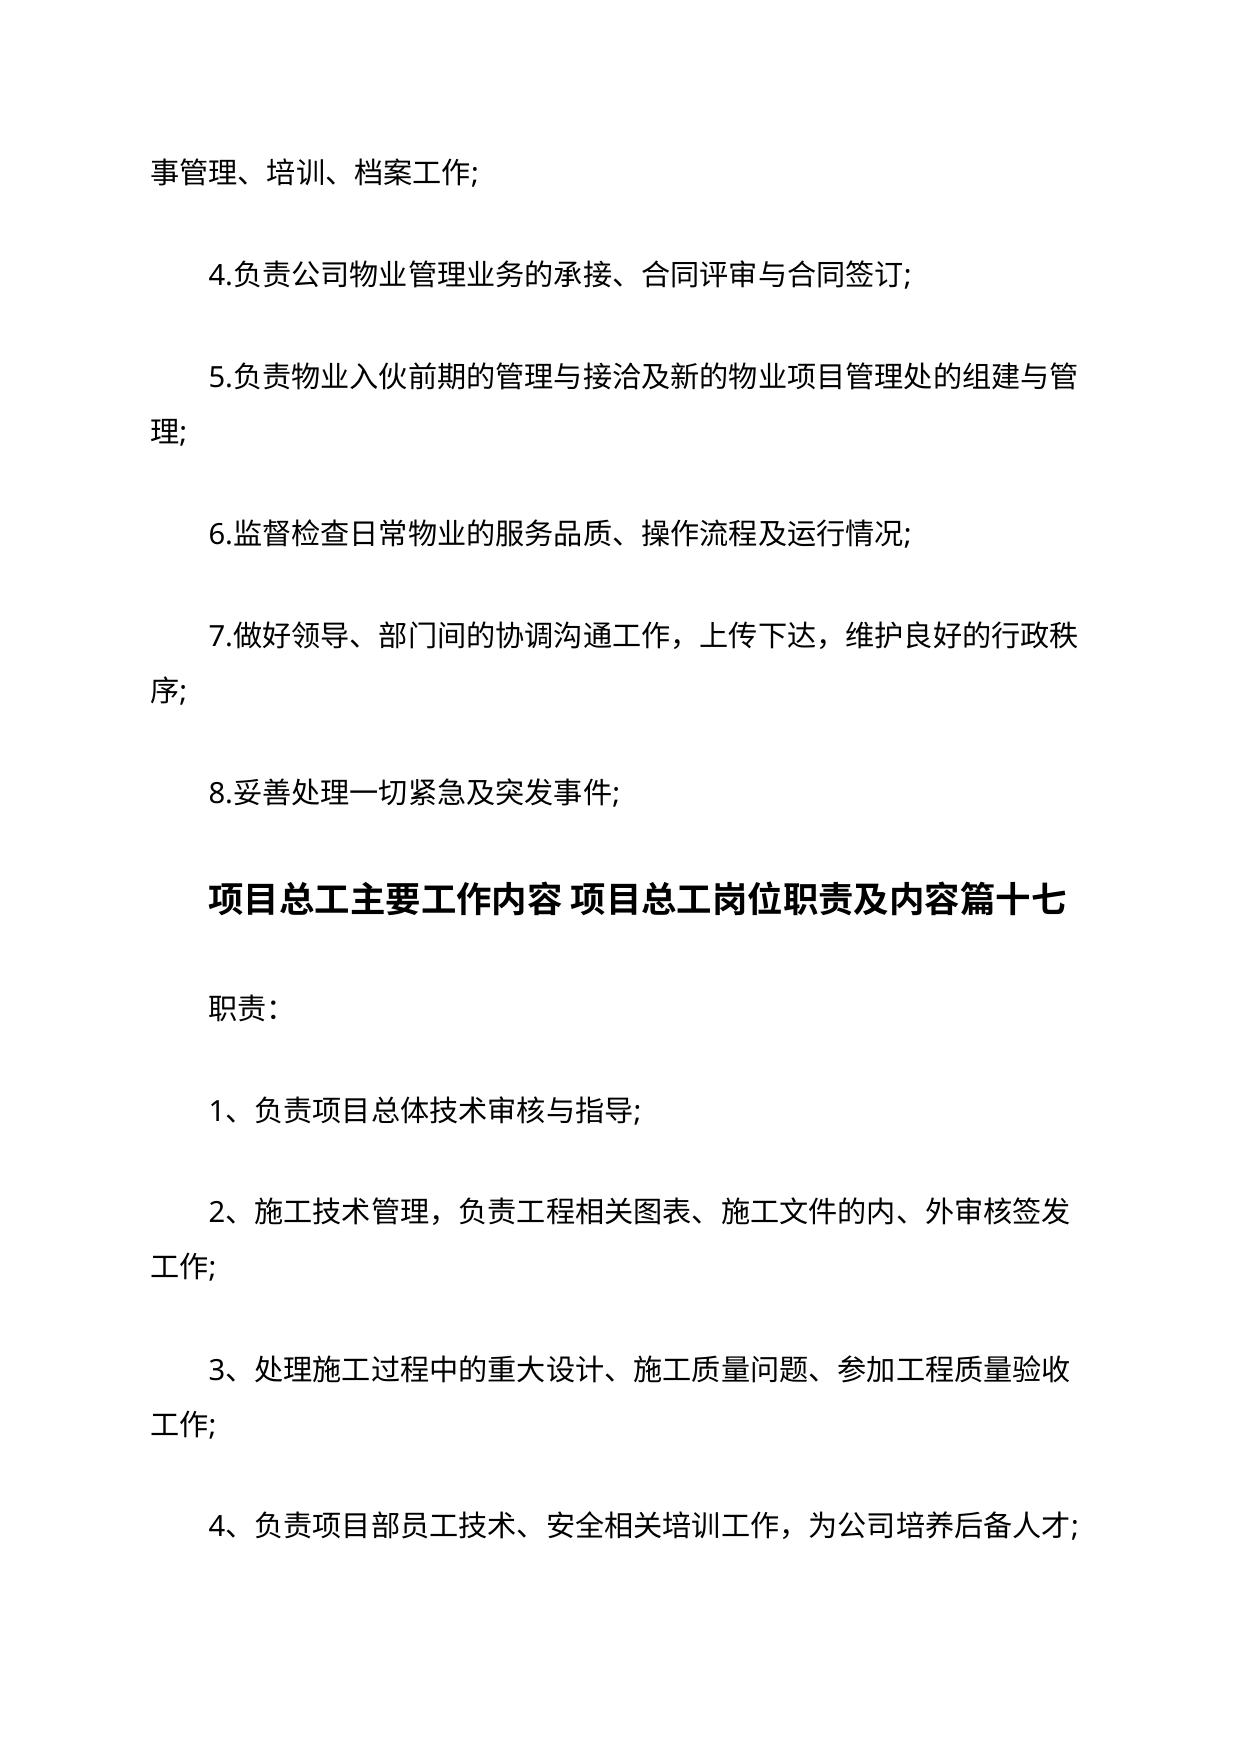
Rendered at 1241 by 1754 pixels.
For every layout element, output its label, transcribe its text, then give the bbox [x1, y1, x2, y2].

text 3、处理施工过程中的重大设计、施工质量问题、参加工程质量验收工作; [150, 1346, 1090, 1443]
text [150, 150, 1090, 192]
text 2、施工技术管理，负责工程相关图表、施工文件的内、外审核签发工作; [150, 1189, 1090, 1286]
text 职责： [150, 985, 1090, 1028]
text 6.监督检查日常物业的服务品质、操作流程及运行情况; [150, 511, 1090, 553]
text 1、负责项目总体技术审核与指导; [150, 1087, 1090, 1129]
text 7.做好领导、部门间的协调沟通工作，上传下达，维护良好的行政秩序; [150, 613, 1090, 710]
text 4.负责公司物业管理业务的承接、合同评审与合同签订; [150, 252, 1090, 294]
text 4、负责项目部员工技术、安全相关培训工作，为公司培养后备人才; [150, 1503, 1090, 1545]
text 项目总工主要工作内容 项目总工岗位职责及内容篇十七 [150, 872, 1090, 923]
text 5.负责物业入伙前期的管理与接洽及新的物业项目管理处的组建与管理; [150, 354, 1090, 451]
text 8.妥善处理一切紧急及突发事件; [150, 770, 1090, 812]
